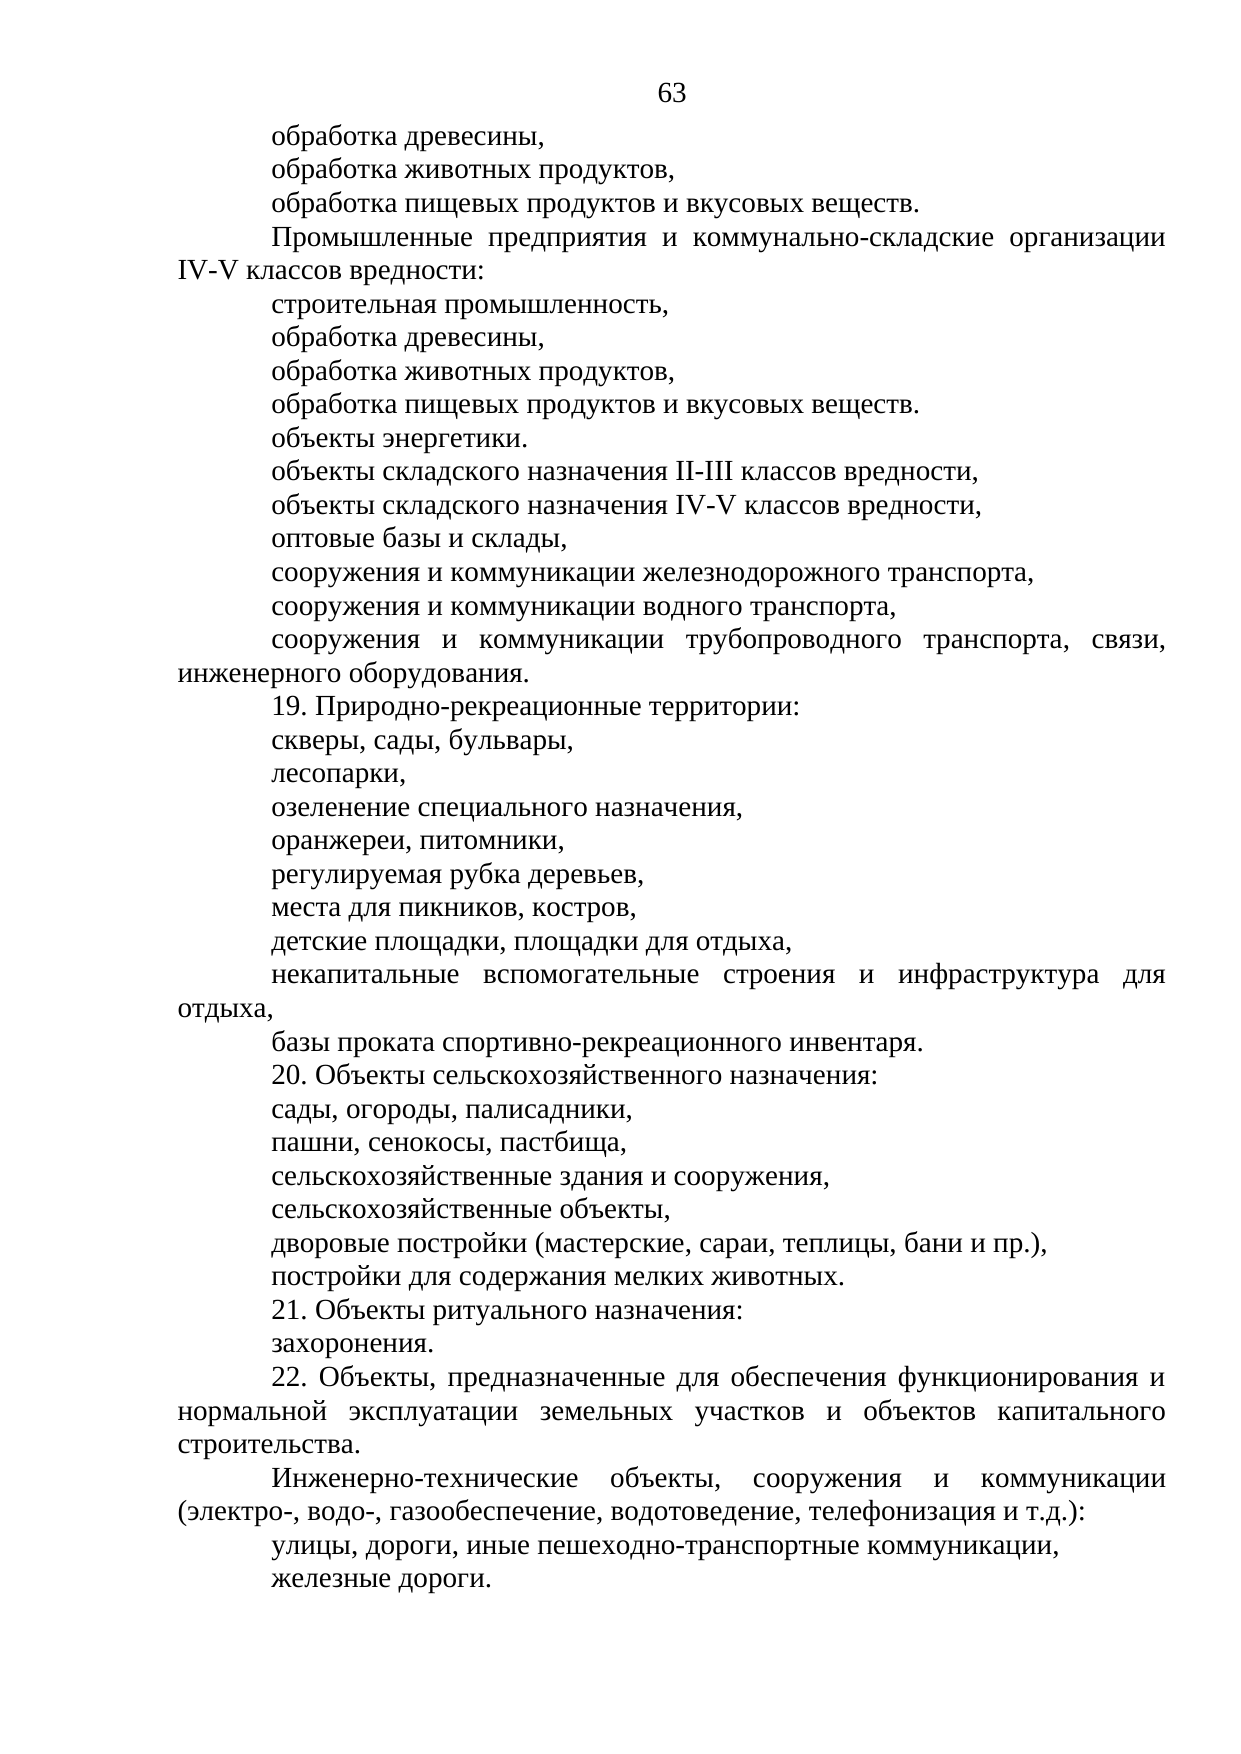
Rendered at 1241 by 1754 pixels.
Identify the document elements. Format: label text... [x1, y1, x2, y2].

text обработка животных продуктов, [177, 353, 1166, 386]
text базы проката спортивно-рекреационного инвентаря. [177, 1024, 1166, 1057]
text сооружения и коммуникации трубопроводного транспорта, связи, инженерного оборудования. [177, 621, 1166, 688]
text объекты складского назначения IV-V классов вредности, [177, 487, 1166, 521]
text обработка древесины, [177, 118, 1166, 152]
text 21. Объекты ритуального назначения: [177, 1292, 1166, 1326]
text обработка пищевых продуктов и вкусовых веществ. [177, 386, 1166, 420]
text сельскохозяйственные объекты, [177, 1191, 1166, 1225]
text озеленение специального назначения, [177, 789, 1166, 822]
text обработка пищевых продуктов и вкусовых веществ. [177, 185, 1166, 219]
text сельскохозяйственные здания и сооружения, [177, 1158, 1166, 1191]
text Промышленные предприятия и коммунально-складские организации IV-V классов вредности: [177, 219, 1166, 286]
text строительная промышленность, [177, 286, 1166, 319]
text улицы, дороги, иные пешеходно-транспортные коммуникации, [177, 1527, 1166, 1560]
text 19. Природно-рекреационные территории: [177, 688, 1166, 722]
text лесопарки, [177, 755, 1166, 789]
text Инженерно-технические объекты, сооружения и коммуникации (электро-, водо-, газообеспечение, водотоведение, телефонизация и т.д.): [177, 1460, 1166, 1527]
text регулируемая рубка деревьев, [177, 856, 1166, 889]
text объекты складского назначения II-III классов вредности, [177, 453, 1166, 487]
text пашни, сенокосы, пастбища, [177, 1124, 1166, 1158]
text детские площадки, площадки для отдыха, [177, 923, 1166, 957]
text обработка животных продуктов, [177, 152, 1166, 185]
text сооружения и коммуникации железнодорожного транспорта, [177, 554, 1166, 588]
text железные дороги. [177, 1560, 1166, 1594]
text дворовые постройки (мастерские, сараи, теплицы, бани и пр.), [177, 1225, 1166, 1258]
text некапитальные вспомогательные строения и инфраструктура для отдыха, [177, 957, 1166, 1024]
text захоронения. [177, 1326, 1166, 1359]
text сооружения и коммуникации водного транспорта, [177, 588, 1166, 621]
text оптовые базы и склады, [177, 521, 1166, 554]
text скверы, сады, бульвары, [177, 722, 1166, 755]
text оранжереи, питомники, [177, 822, 1166, 856]
text 20. Объекты сельскохозяйственного назначения: [177, 1057, 1166, 1091]
text 22. Объекты, предназначенные для обеспечения функционирования и нормальной эксплуатации земельных участков и объектов капитального строительства. [177, 1359, 1166, 1460]
text места для пикников, костров, [177, 889, 1166, 923]
text обработка древесины, [177, 319, 1166, 353]
text объекты энергетики. [177, 420, 1166, 453]
text постройки для содержания мелких животных. [177, 1258, 1166, 1292]
text сады, огороды, палисадники, [177, 1091, 1166, 1124]
